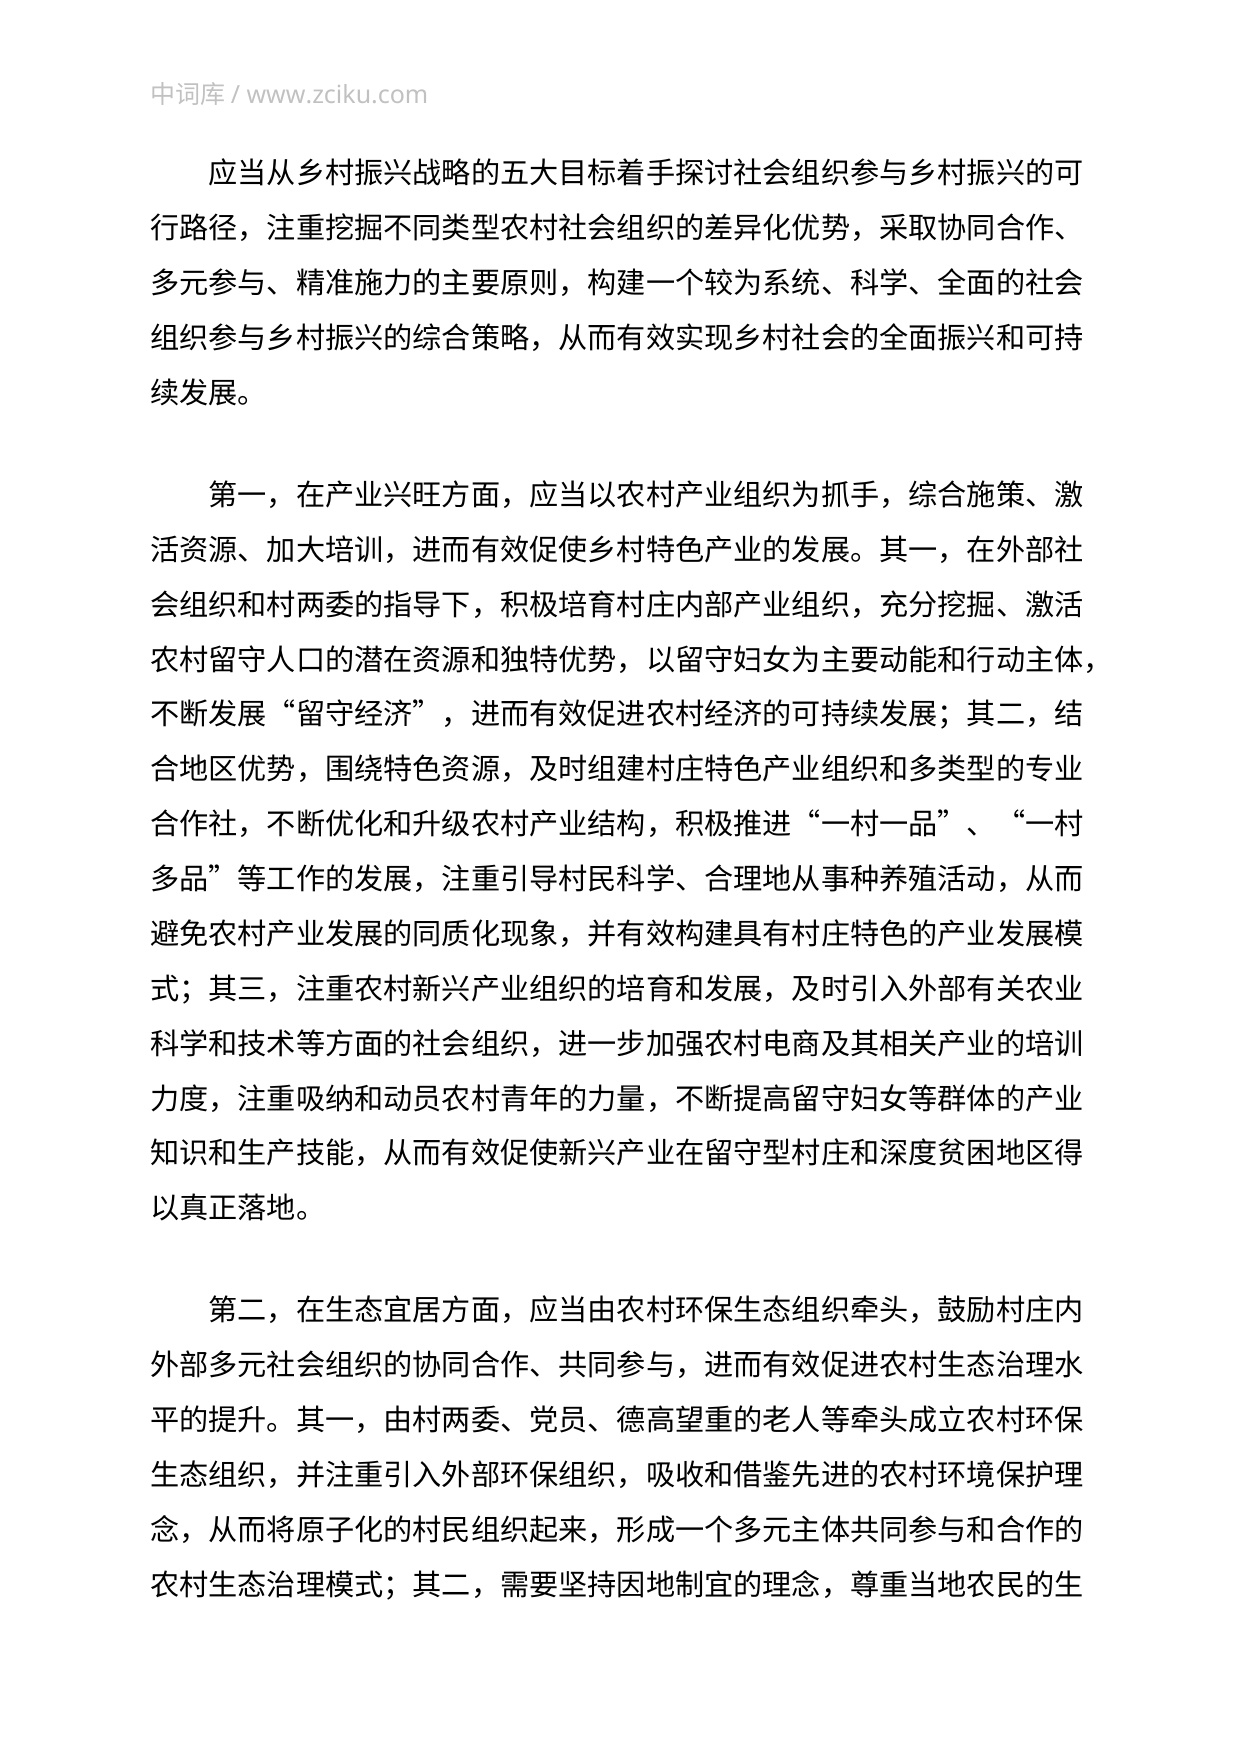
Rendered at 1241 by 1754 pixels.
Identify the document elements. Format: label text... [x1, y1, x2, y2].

text 第一，在产业兴旺方面，应当以农村产业组织为抓手，综合施策、激活资源、加大培训，进而有效促使乡村特色产业的发展。其一，在外部社会组织和村两委的指导下，积极培育村庄内部产业组织，充分挖掘、激活农村留守人口的潜在资源和独特优势，以留守妇女为主要动能和行动主体，不断发展“留守经济”，进而有效促进农村经济的可持续发展；其二，结合地区优势，围绕特色资源，及时组建村庄特色产业组织和多类型的专业合作社，不断优化和升级农村产业结构，积极推进“一村一品”、“一村多品”等工作的发展，注重引导村民科学、合理地从事种养殖活动，从而避免农村产业发展的同质化现象，并有效构建具有村庄特色的产业发展模式；其三，注重农村新兴产业组织的培育和发展，及时引入外部有关农业科学和技术等方面的社会组织，进一步加强农村电商及其相关产业的培训力度，注重吸纳和动员农村青年的力量，不断提高留守妇女等群体的产业知识和生产技能，从而有效促使新兴产业在留守型村庄和深度贫困地区得以真正落地。 [150, 471, 1090, 1227]
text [150, 1287, 1090, 1603]
text 应当从乡村振兴战略的五大目标着手探讨社会组织参与乡村振兴的可行路径，注重挖掘不同类型农村社会组织的差异化优势，采取协同合作、多元参与、精准施力的主要原则，构建一个较为系统、科学、全面的社会组织参与乡村振兴的综合策略，从而有效实现乡村社会的全面振兴和可持续发展。 [150, 150, 1090, 412]
